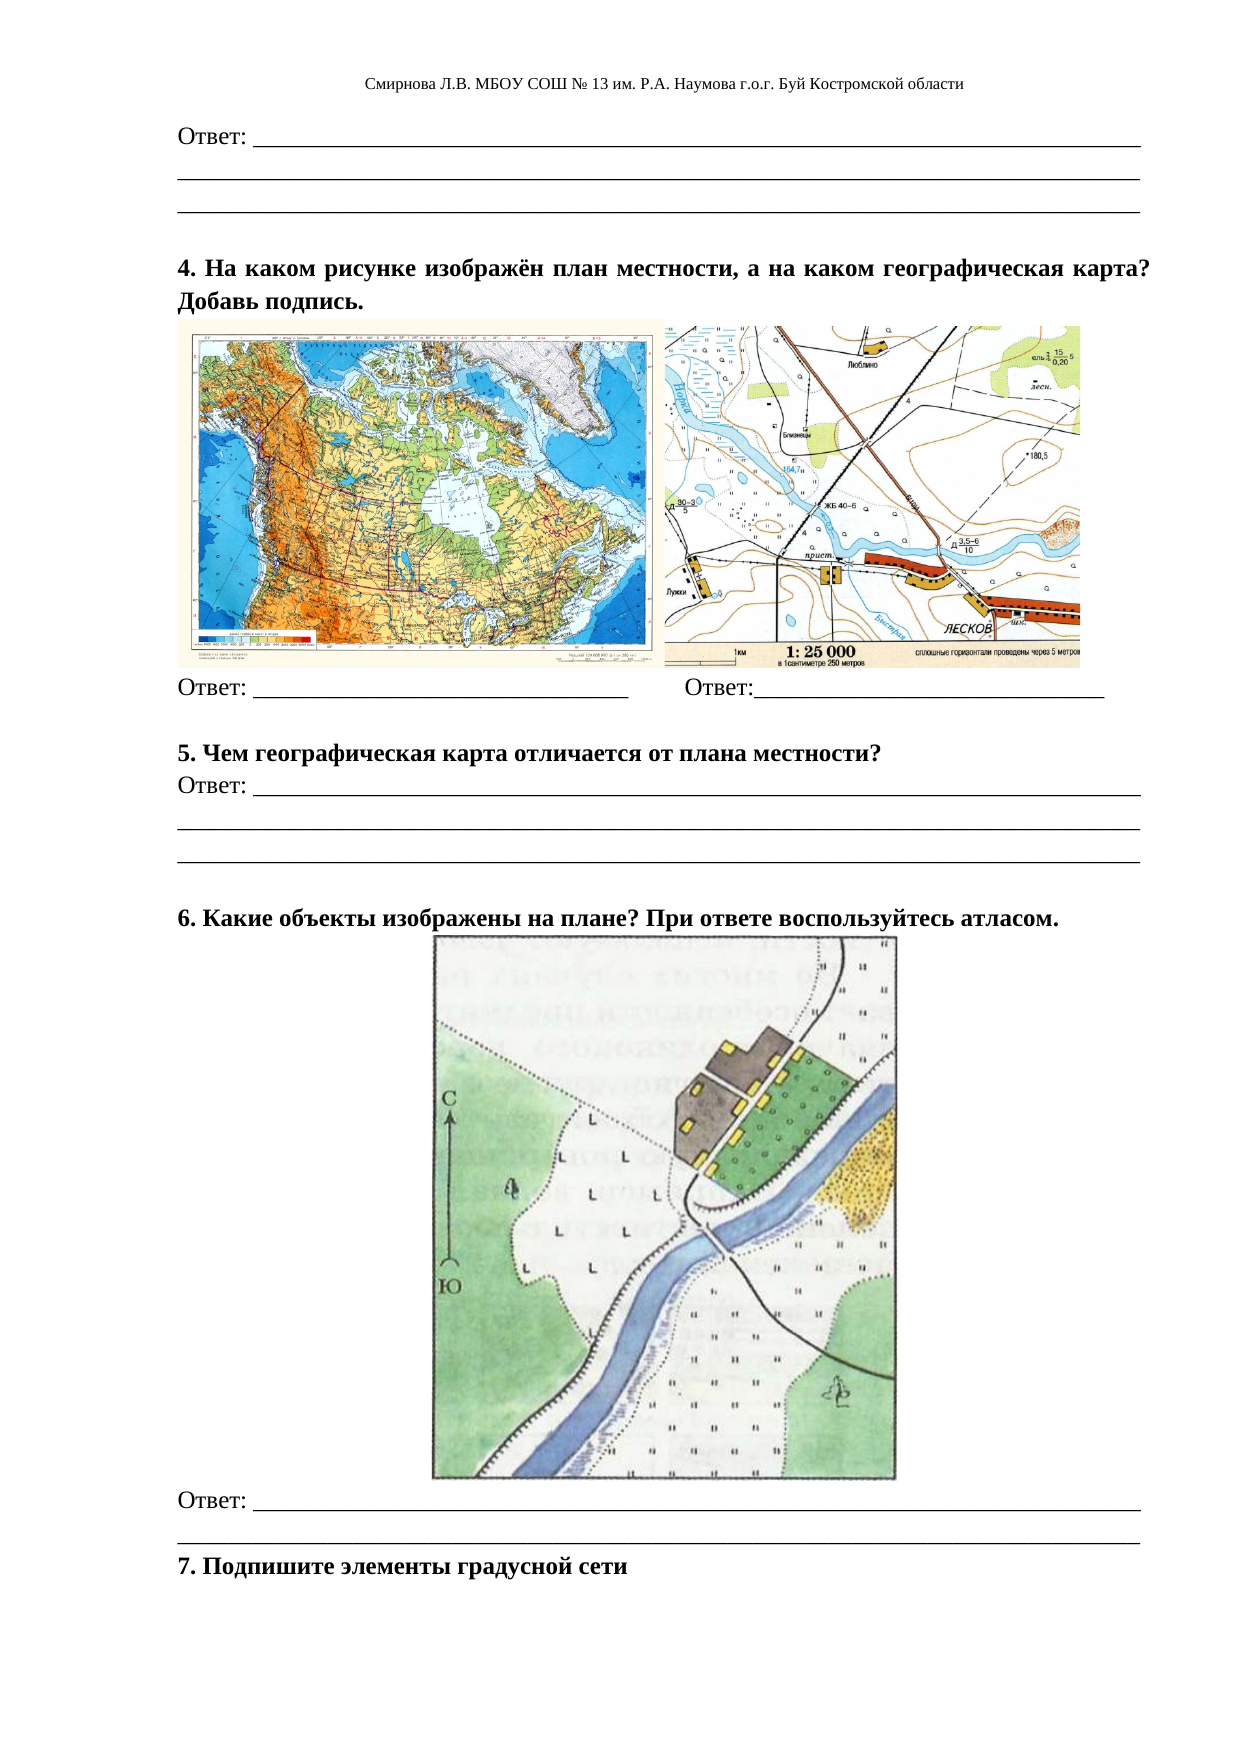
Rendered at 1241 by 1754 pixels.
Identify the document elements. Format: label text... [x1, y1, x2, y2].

text Ответ: _______________________________________________________________________ [177, 771, 1152, 799]
text __________________________________________________________________________________________________________________________________________________________ [177, 804, 1152, 865]
picture [177, 319, 1081, 668]
picture [431, 935, 898, 1481]
text __________________________________________________________________________________________________________________________________________________________ [177, 154, 1152, 216]
text Ответ: _______________________________________________________________________ [177, 121, 1152, 150]
text 4. На каком рисунке изображён план местности, а на каком географическая карта? Добавь подпись. [177, 253, 1152, 315]
text Ответ: ______________________________ Ответ:____________________________ [177, 672, 1152, 700]
text Ответ: _______________________________________________________________________ [177, 1485, 1152, 1514]
text _____________________________________________________________________________ [177, 1518, 1152, 1547]
text 7. Подпишите элементы градусной сети [177, 1551, 1152, 1580]
text 6. Какие объекты изображены на плане? При ответе воспользуйтесь атласом. [177, 903, 1152, 931]
text 5. Чем географическая карта отличается от плана местности? [177, 738, 1152, 766]
